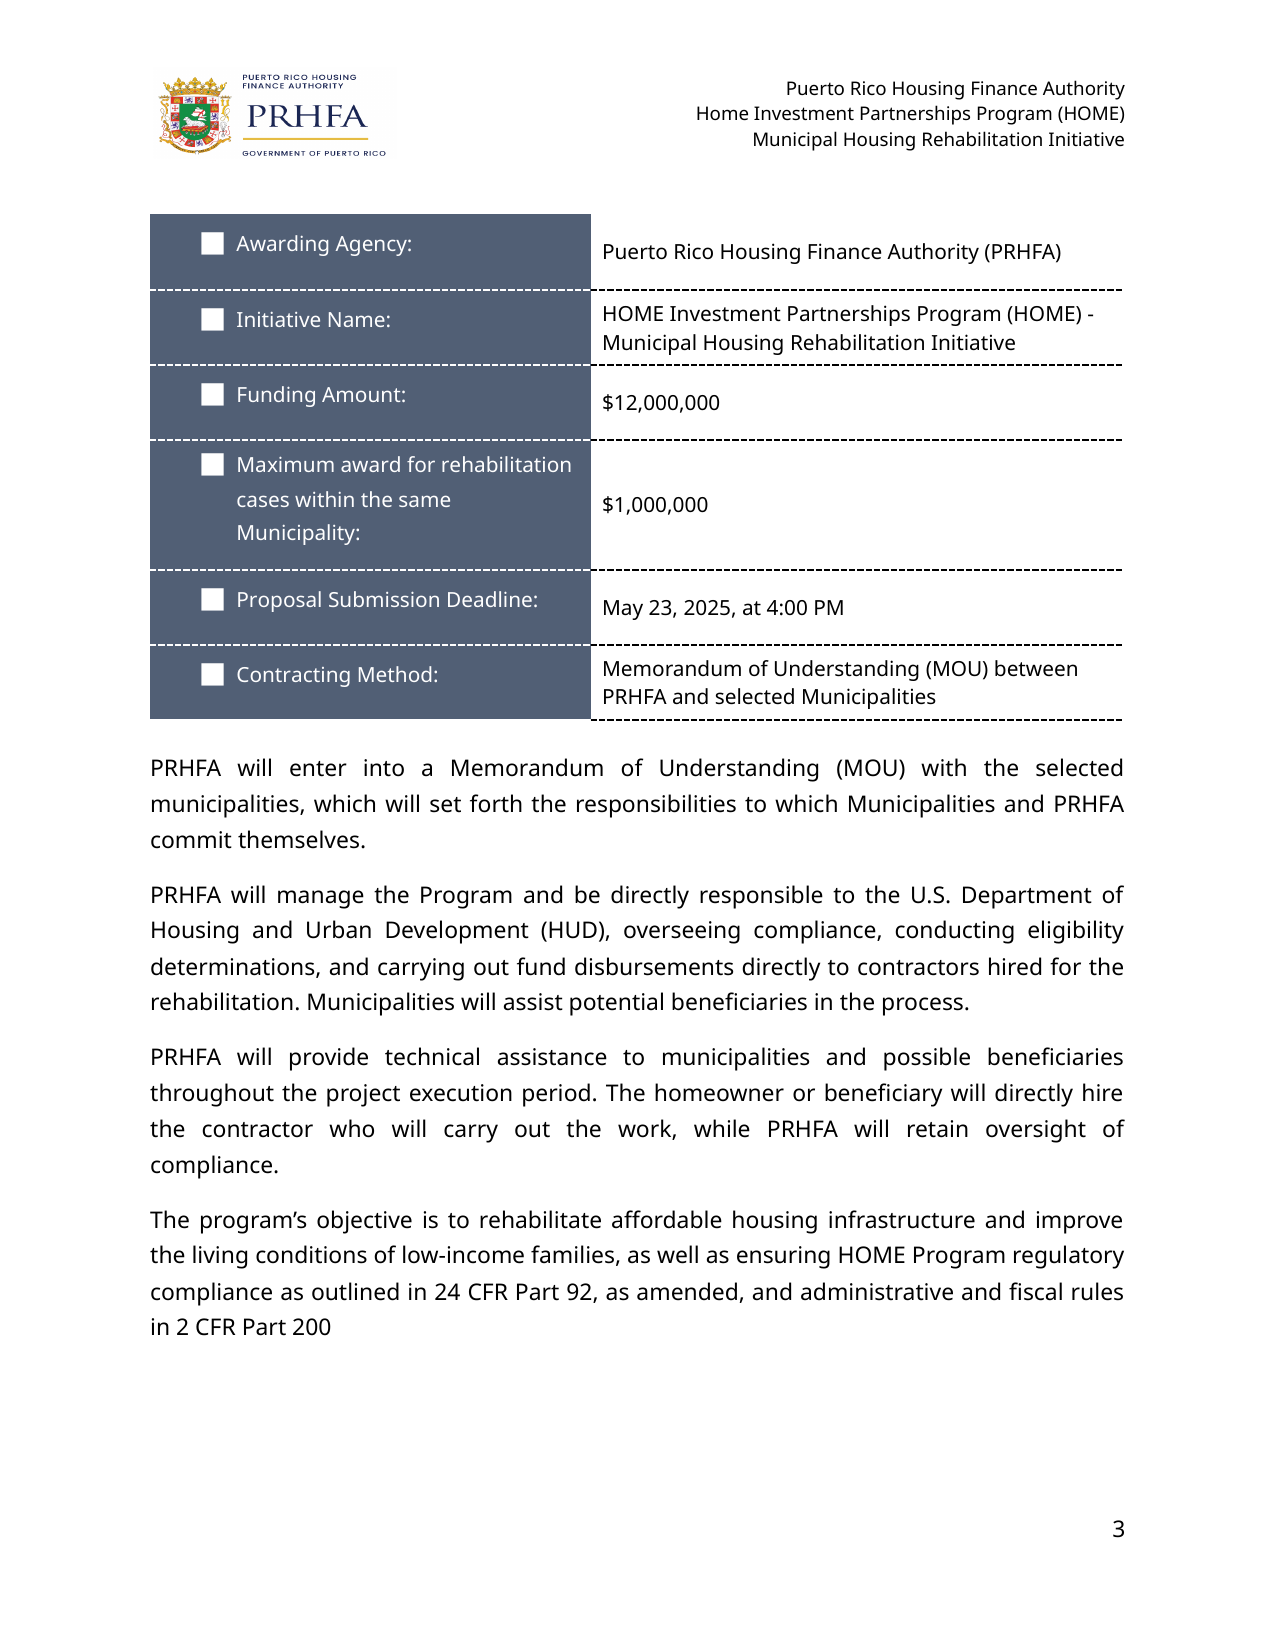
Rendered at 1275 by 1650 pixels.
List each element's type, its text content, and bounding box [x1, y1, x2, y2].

table_cell May 23, 2025, at 4:00 PM [591, 569, 1124, 644]
table_cell Memorandum of Understanding (MOU) between PRHFA and selected Municipalities [591, 644, 1124, 719]
table_cell Funding Amount: [150, 364, 591, 439]
text PRHFA will enter into a Memorandum of Understanding (MOU) with the selected municipalities, which will set forth the responsibilities to which Municipalities and PRHFA commit themselves. [150, 752, 1125, 855]
table_header Puerto Rico Housing Finance Authority (PRHFA) [591, 214, 1124, 289]
table_cell $12,000,000 [591, 364, 1124, 439]
text PRHFA will provide technical assistance to municipalities and possible beneficiaries throughout the project execution period. The homeowner or beneficiary will directly hire the contractor who will carry out the work, while PRHFA will retain oversight of compliance. [150, 1041, 1125, 1180]
table_cell HOME Investment Partnerships Program (HOME) - Municipal Housing Rehabilitation Initiative [591, 289, 1124, 364]
text The program’s objective is to rehabilitate affordable housing infrastructure and improve the living conditions of low-income families, as well as ensuring HOME Program regulatory compliance as outlined in 24 CFR Part 92, as amended, and administrative and fiscal rules in 2 CFR Part 200 [150, 1203, 1125, 1343]
table_cell Contracting Method: [150, 644, 591, 719]
table_cell Initiative Name: [150, 289, 591, 364]
table_cell Maximum award for rehabilitation cases within the same Municipality: [150, 439, 591, 569]
table_cell Proposal Submission Deadline: [150, 569, 591, 644]
table_header Awarding Agency: [150, 214, 591, 289]
table_cell $1,000,000 [591, 439, 1124, 569]
text PRHFA will manage the Program and be directly responsible to the U.S. Department of Housing and Urban Development (HUD), overseeing compliance, conducting eligibility determinations, and carrying out fund disbursements directly to contractors hired for the rehabilitation. Municipalities will assist potential beneficiaries in the process. [150, 878, 1125, 1018]
picture [153, 67, 397, 159]
